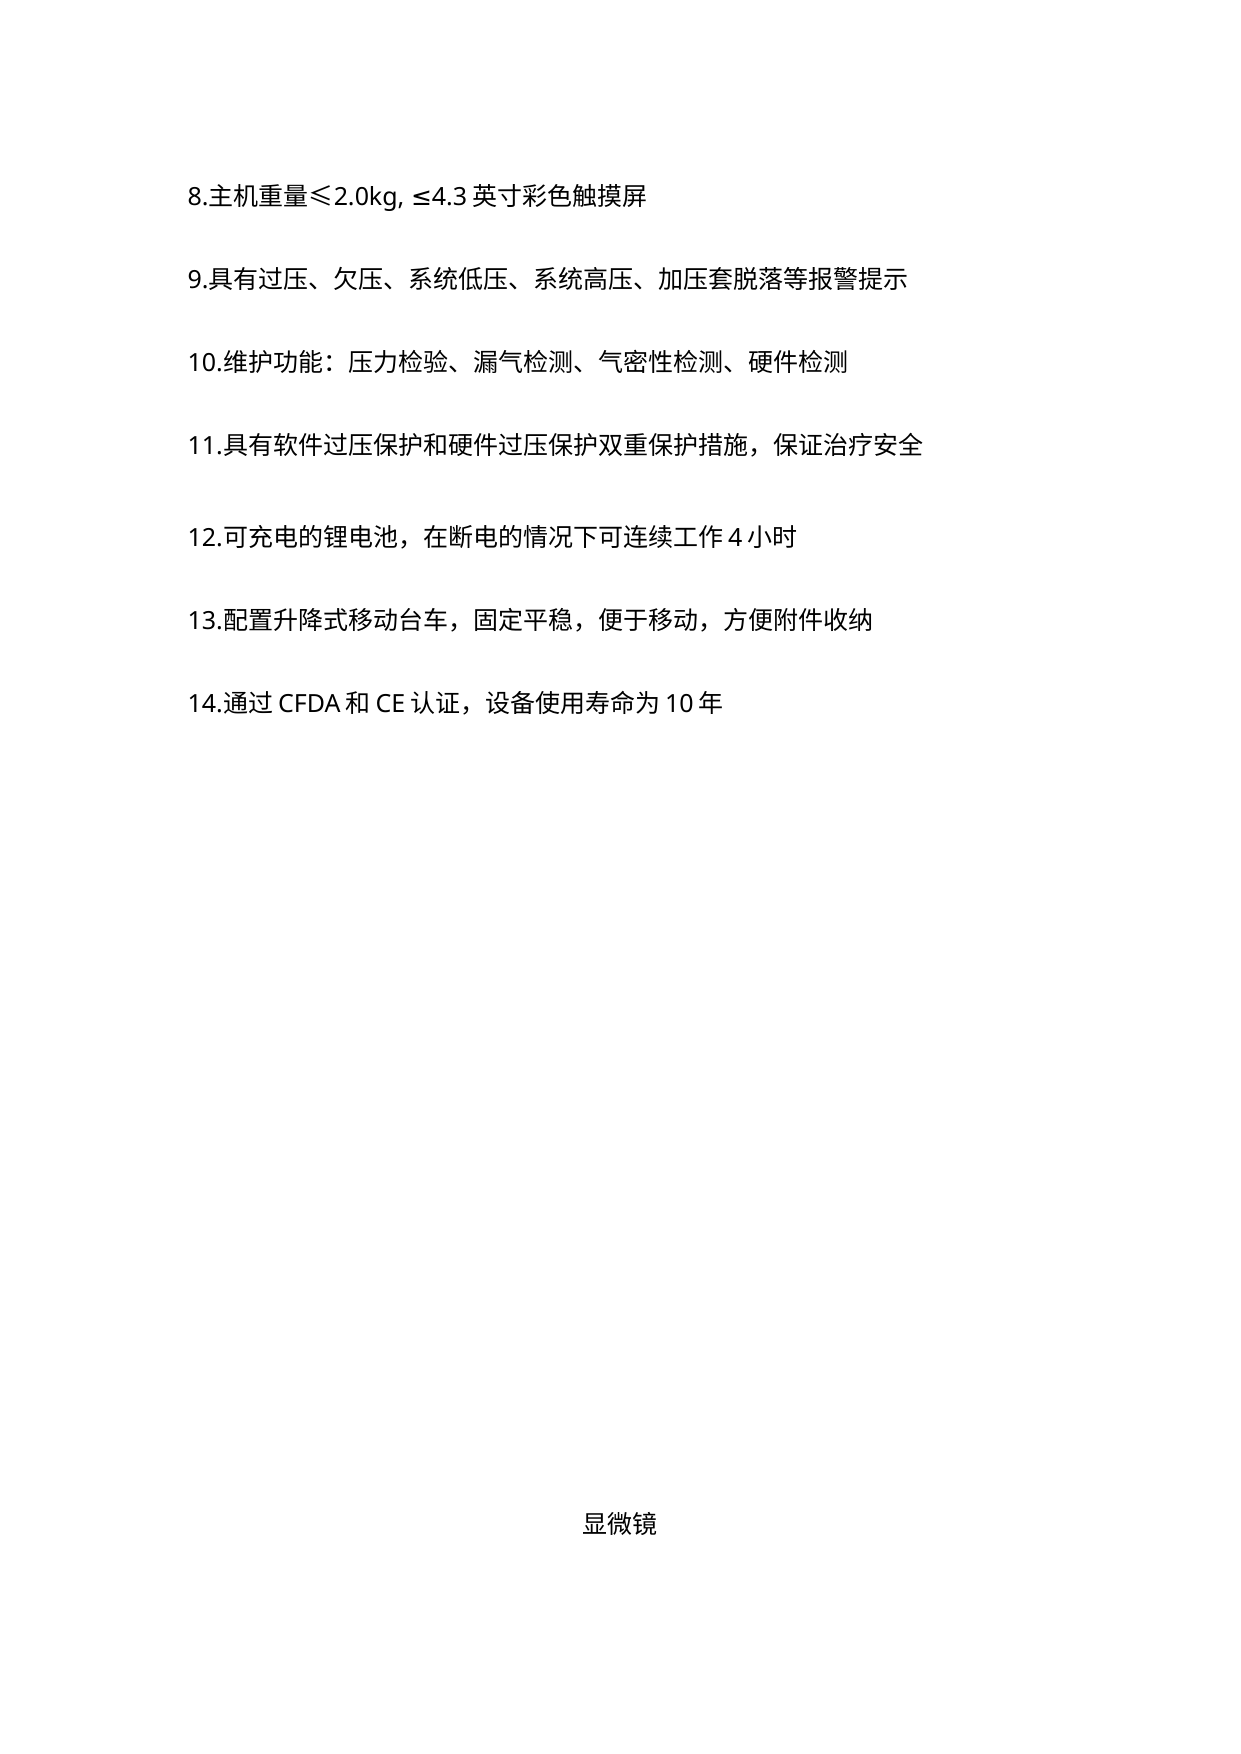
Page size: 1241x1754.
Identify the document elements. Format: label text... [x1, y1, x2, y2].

text 13.配置升降式移动台车，固定平稳，便于移动，方便附件收纳 [187, 586, 1053, 651]
text 9.具有过压、欠压、系统低压、系统高压、加压套脱落等报警提示 [187, 245, 1053, 310]
text 12.可充电的锂电池，在断电的情况下可连续工作4小时 [187, 503, 1053, 568]
text 显微镜 [187, 1490, 1053, 1555]
text 10.维护功能：压力检验、漏气检测、气密性检测、硬件检测 [187, 328, 1053, 393]
text 11.具有软件过压保护和硬件过压保护双重保护措施，保证治疗安全 [187, 411, 1053, 476]
text 8.主机重量≤2.0kg, ≤4.3英寸彩色触摸屏 [187, 162, 1053, 227]
text 14.通过CFDA和CE认证，设备使用寿命为10年 [187, 669, 1053, 734]
